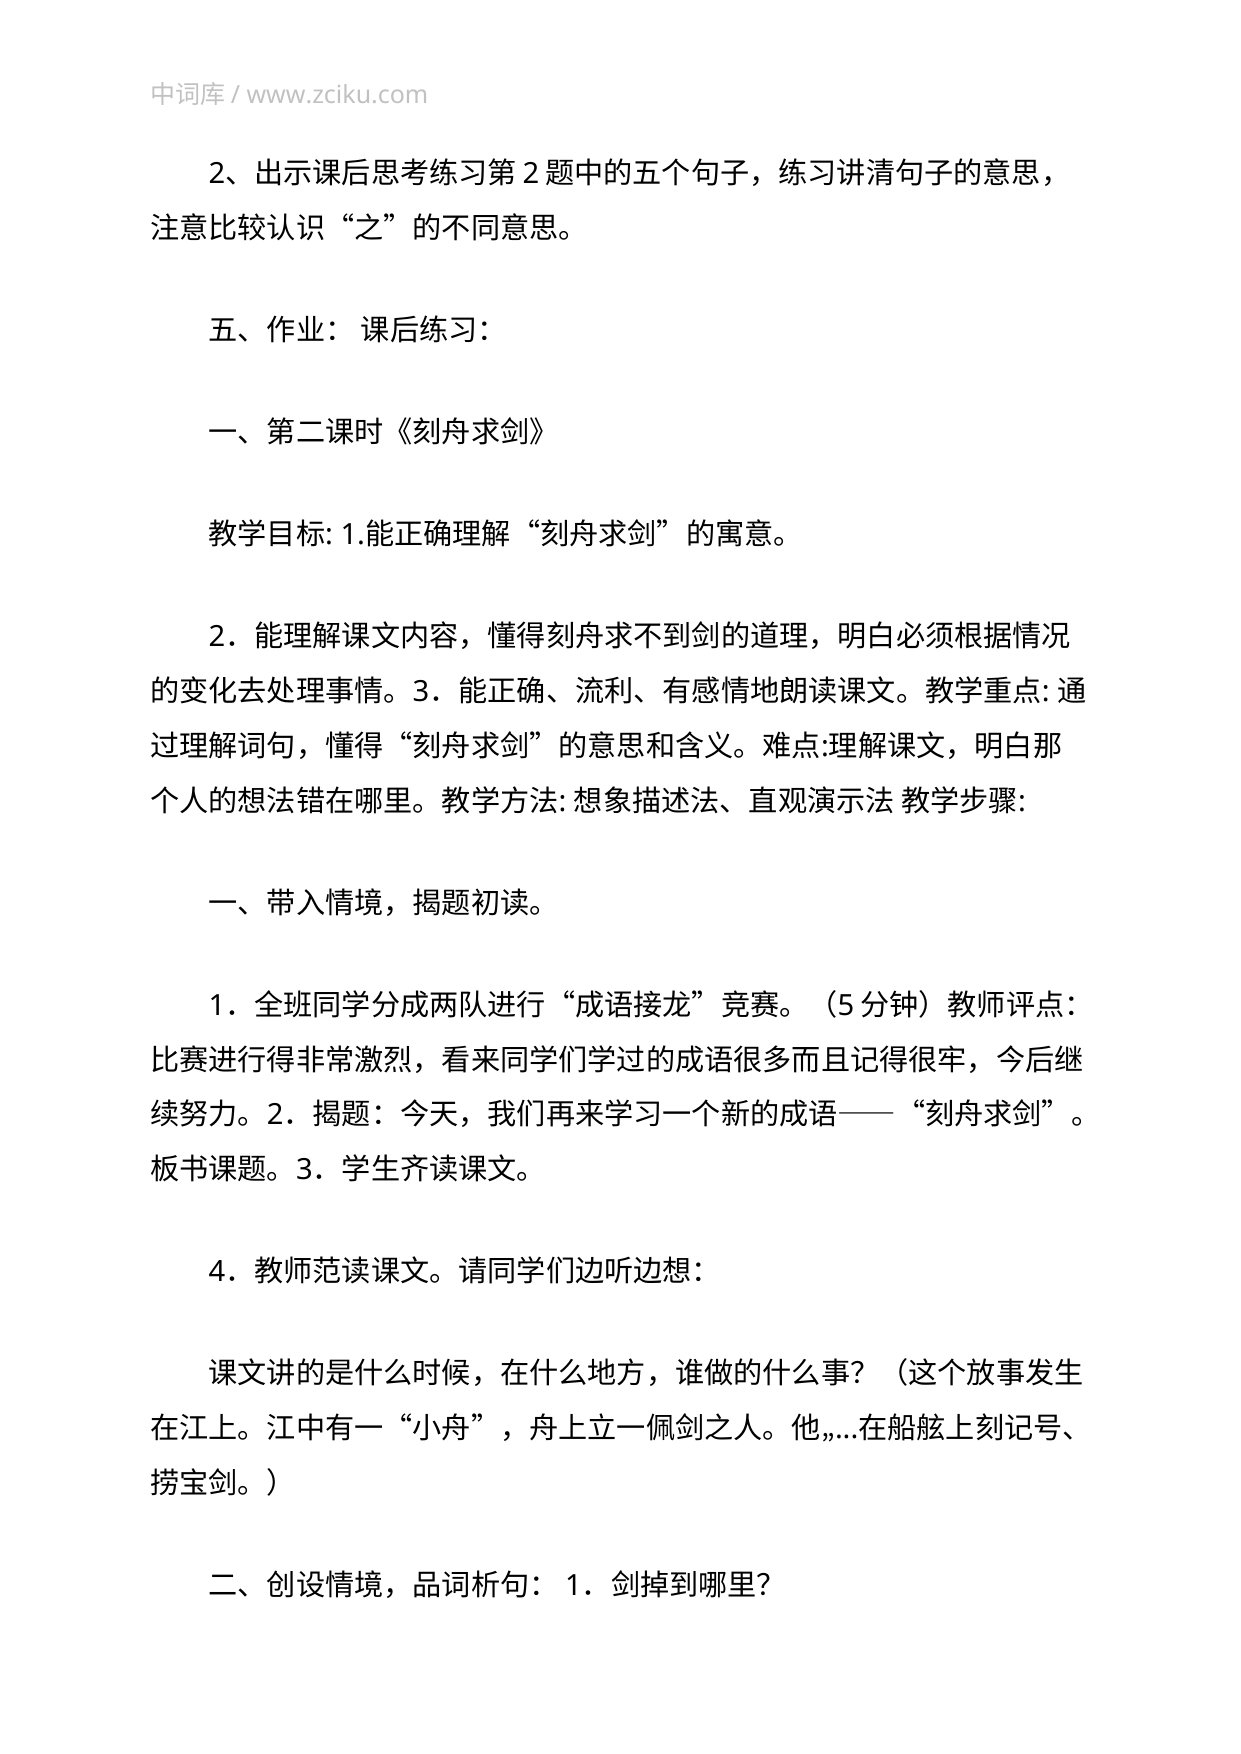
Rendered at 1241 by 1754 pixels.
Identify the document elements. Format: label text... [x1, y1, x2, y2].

text 2．能理解课文内容，懂得刻舟求不到剑的道理，明白必须根据情况的变化去处理事情。3．能正确、流利、有感情地朗读课文。教学重点: 通过理解词句，懂得“刻舟求剑”的意思和含义。难点:理解课文，明白那个人的想法错在哪里。教学方法: 想象描述法、直观演示法 教学步骤: [150, 612, 1090, 820]
text 一、带入情境，揭题初读。 [150, 879, 1090, 922]
text 二、创设情境，品词析句： 1．剑掉到哪里？ [150, 1562, 1090, 1604]
text 课文讲的是什么时候，在什么地方，谁做的什么事？（这个放事发生在江上。江中有一“小舟”，舟上立一佩剑之人。他„...在船舷上刻记号、捞宝剑。） [150, 1350, 1090, 1502]
text 2、出示课后思考练习第2题中的五个句子，练习讲清句子的意思，注意比较认识“之”的不同意思。 [150, 150, 1090, 247]
text 五、作业： 课后练习： [150, 307, 1090, 349]
text 教学目标: 1.能正确理解“刻舟求剑”的寓意。 [150, 510, 1090, 553]
text 4．教师范读课文。请同学们边听边想： [150, 1248, 1090, 1290]
text 1．全班同学分成两队进行“成语接龙”竞赛。（5分钟）教师评点：比赛进行得非常激烈，看来同学们学过的成语很多而且记得很牢，今后继续努力。2．揭题：今天，我们再来学习一个新的成语——“刻舟求剑”。板书课题。3．学生齐读课文。 [150, 981, 1090, 1188]
text 一、第二课时《刻舟求剑》 [150, 408, 1090, 451]
